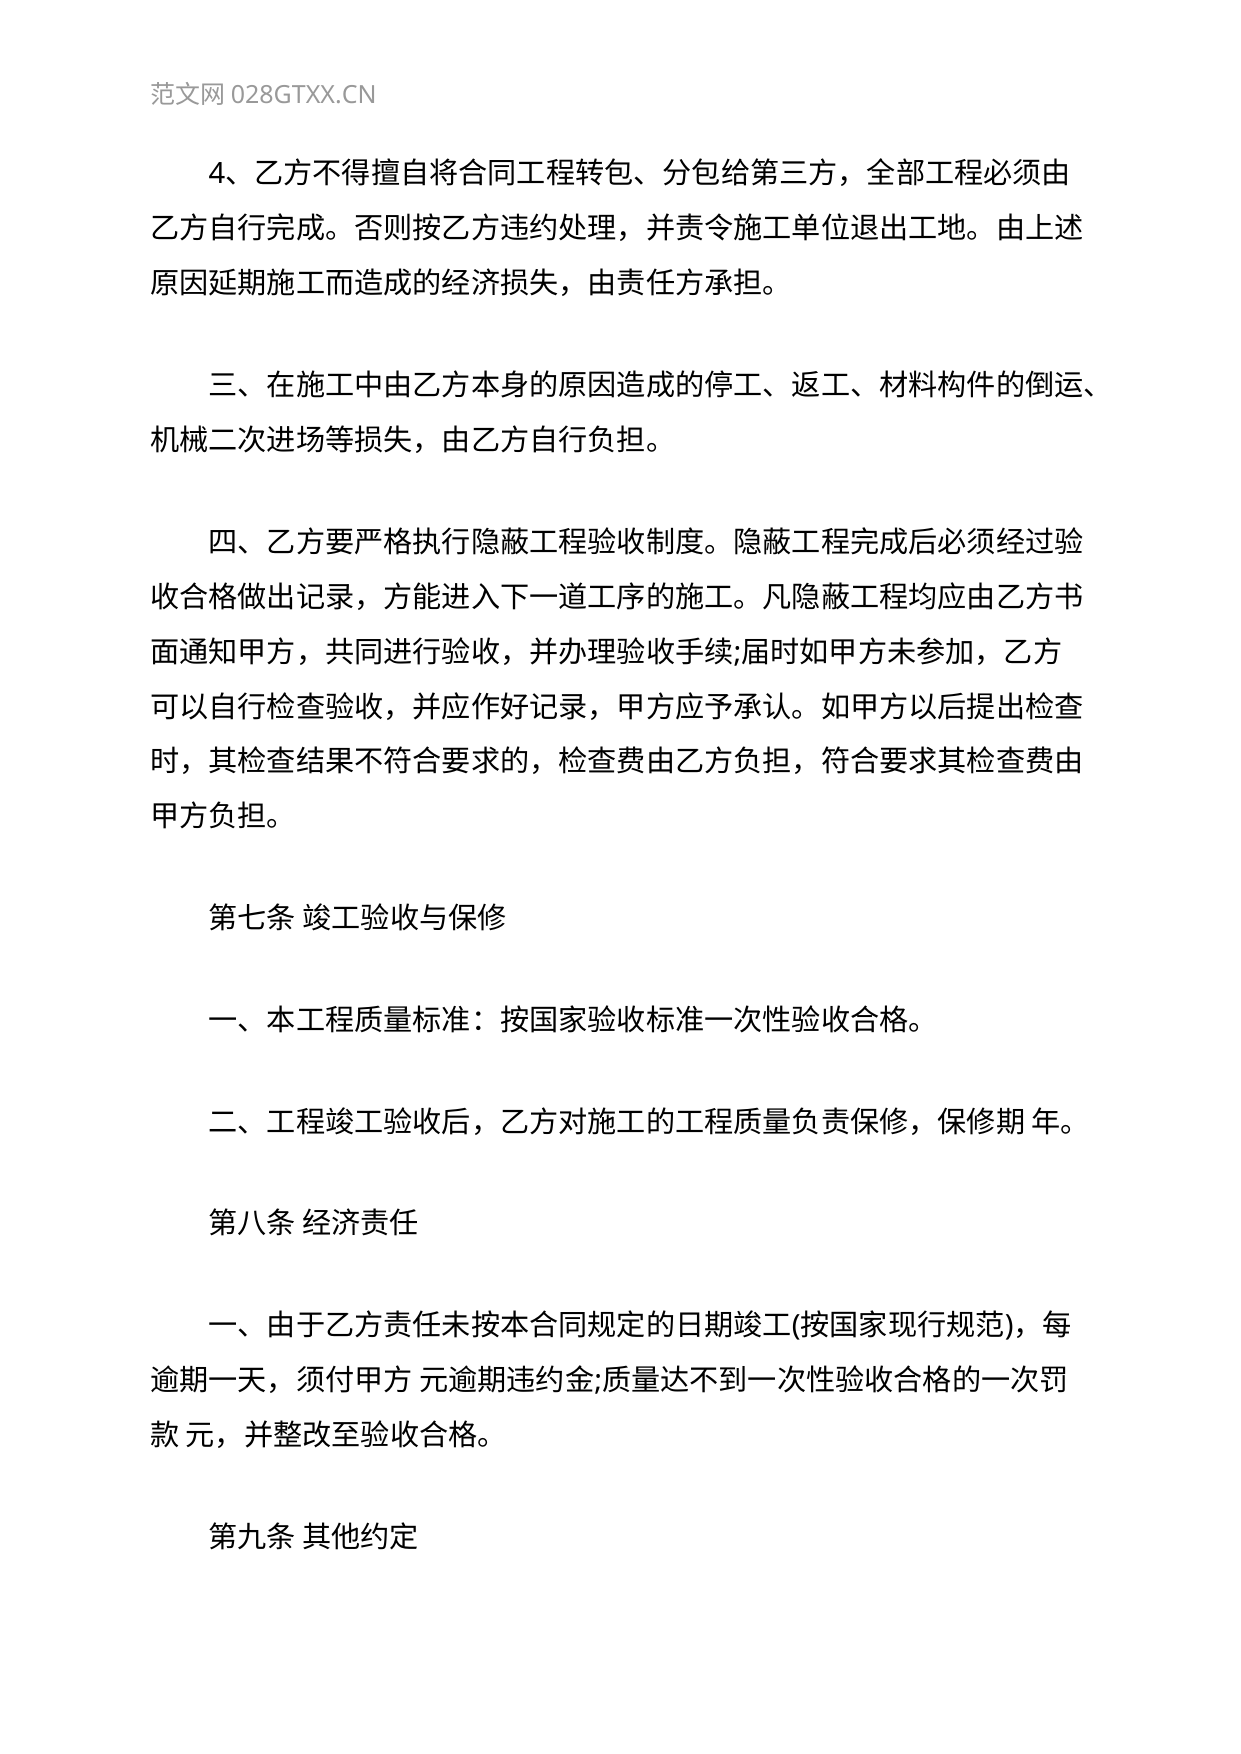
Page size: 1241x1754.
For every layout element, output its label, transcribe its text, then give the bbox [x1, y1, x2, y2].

text 第八条 经济责任 [150, 1200, 1090, 1242]
text 第七条 竣工验收与保修 [150, 895, 1090, 937]
text 二、工程竣工验收后，乙方对施工的工程质量负责保修，保修期 年。 [150, 1098, 1090, 1141]
text 第九条 其他约定 [150, 1513, 1090, 1556]
text 4、乙方不得擅自将合同工程转包、分包给第三方，全部工程必须由乙方自行完成。否则按乙方违约处理，并责令施工单位退出工地。由上述原因延期施工而造成的经济损失，由责任方承担。 [150, 150, 1090, 302]
text 一、本工程质量标准：按国家验收标准一次性验收合格。 [150, 996, 1090, 1039]
text 四、乙方要严格执行隐蔽工程验收制度。隐蔽工程完成后必须经过验收合格做出记录，方能进入下一道工序的施工。凡隐蔽工程均应由乙方书面通知甲方，共同进行验收，并办理验收手续;届时如甲方未参加，乙方可以自行检查验收，并应作好记录，甲方应予承认。如甲方以后提出检查时，其检查结果不符合要求的，检查费由乙方负担，符合要求其检查费由甲方负担。 [150, 518, 1090, 835]
text 一、由于乙方责任未按本合同规定的日期竣工(按国家现行规范)，每逾期一天，须付甲方 元逾期违约金;质量达不到一次性验收合格的一次罚款 元，并整改至验收合格。 [150, 1302, 1090, 1454]
text 三、在施工中由乙方本身的原因造成的停工、返工、材料构件的倒运、机械二次进场等损失，由乙方自行负担。 [150, 362, 1090, 459]
